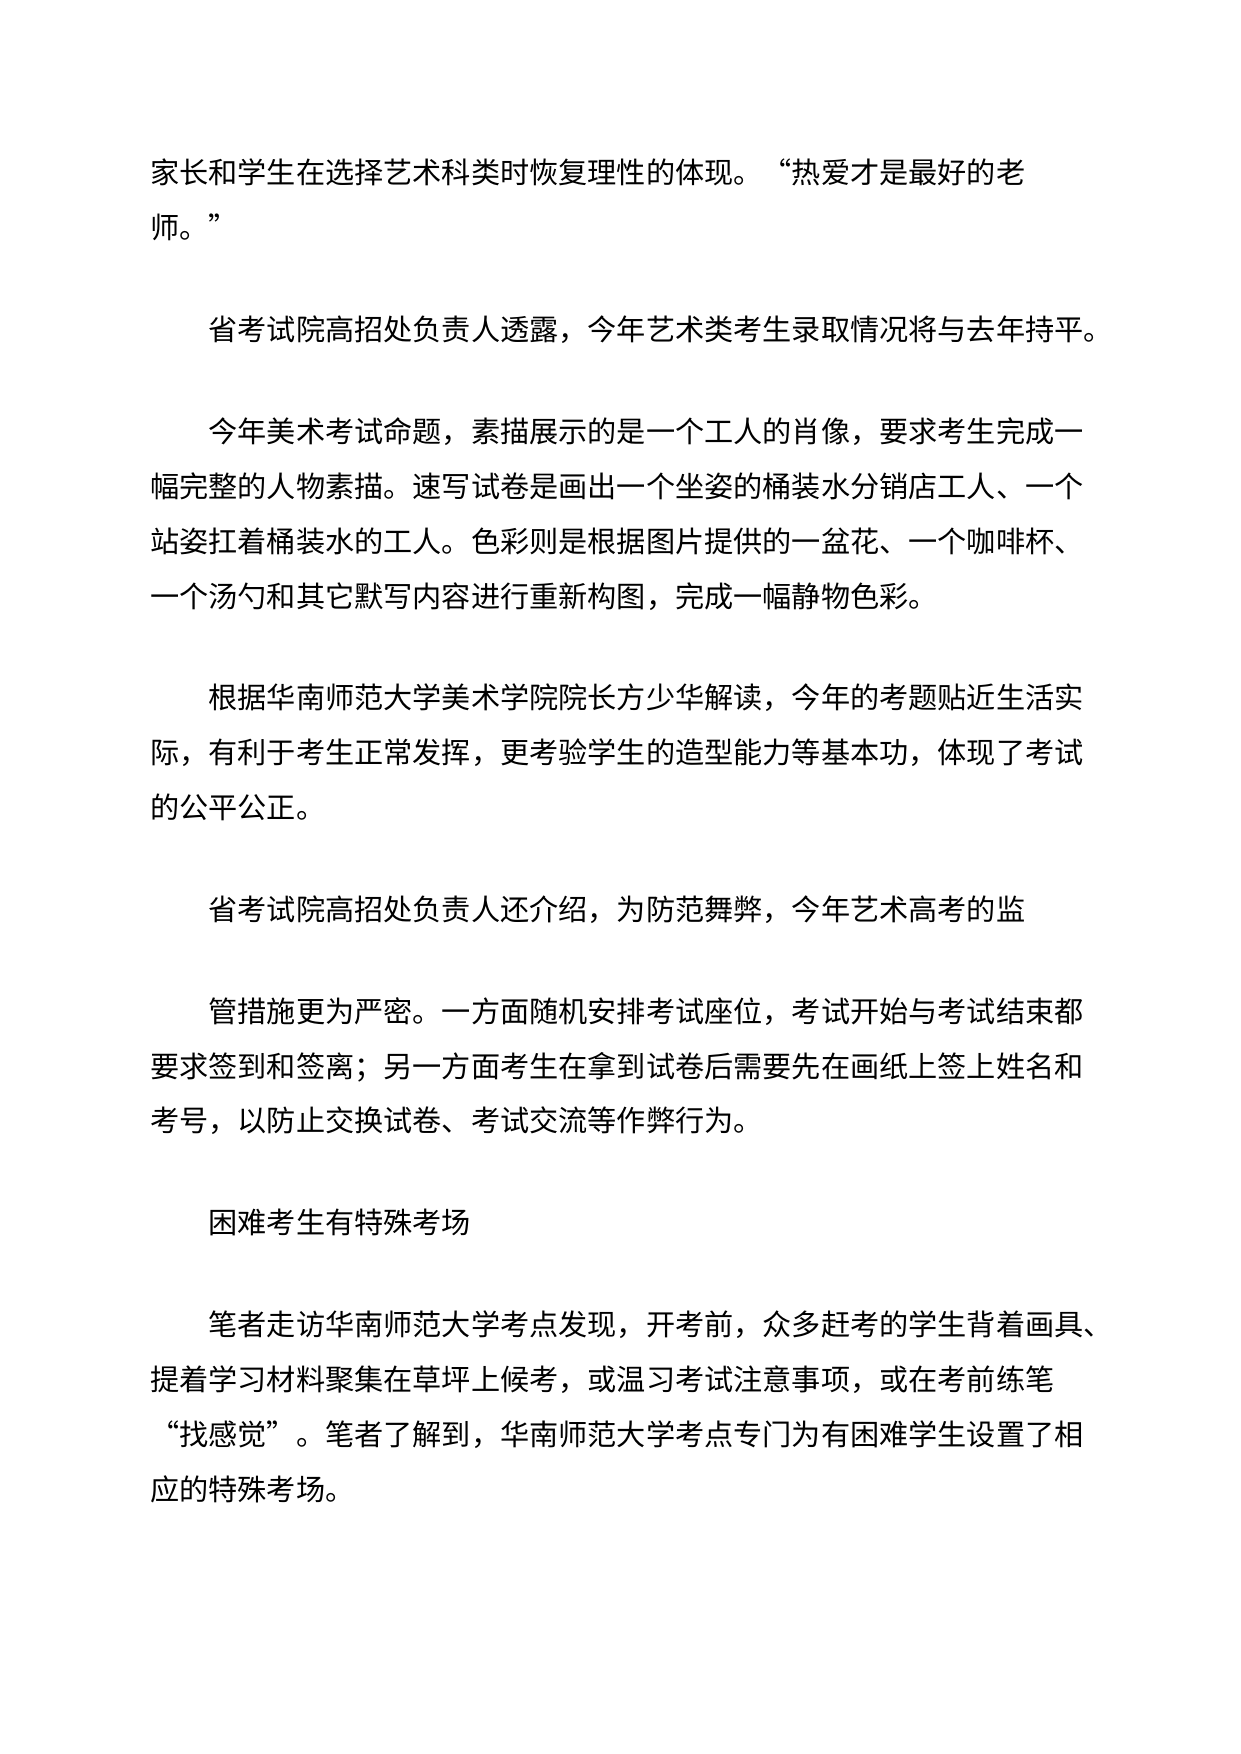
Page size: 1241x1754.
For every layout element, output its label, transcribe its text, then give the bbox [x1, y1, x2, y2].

text 笔者走访华南师范大学考点发现，开考前，众多赶考的学生背着画具、提着学习材料聚集在草坪上候考，或温习考试注意事项，或在考前练笔“找感觉”。笔者了解到，华南师范大学考点专门为有困难学生设置了相应的特殊考场。 [150, 1302, 1090, 1508]
text 省考试院高招处负责人透露，今年艺术类考生录取情况将与去年持平。 [150, 307, 1090, 349]
text 根据华南师范大学美术学院院长方少华解读，今年的考题贴近生活实际，有利于考生正常发挥，更考验学生的造型能力等基本功，体现了考试的公平公正。 [150, 675, 1090, 827]
text 今年美术考试命题，素描展示的是一个工人的肖像，要求考生完成一幅完整的人物素描。速写试卷是画出一个坐姿的桶装水分销店工人、一个站姿扛着桶装水的工人。色彩则是根据图片提供的一盆花、一个咖啡杯、一个汤勺和其它默写内容进行重新构图，完成一幅静物色彩。 [150, 408, 1090, 615]
text 管措施更为严密。一方面随机安排考试座位，考试开始与考试结束都要求签到和签离；另一方面考生在拿到试卷后需要先在画纸上签上姓名和考号，以防止交换试卷、考试交流等作弊行为。 [150, 988, 1090, 1140]
text 省考试院高招处负责人还介绍，为防范舞弊，今年艺术高考的监 [150, 886, 1090, 929]
text 困难考生有特殊考场 [150, 1200, 1090, 1242]
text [150, 150, 1090, 247]
